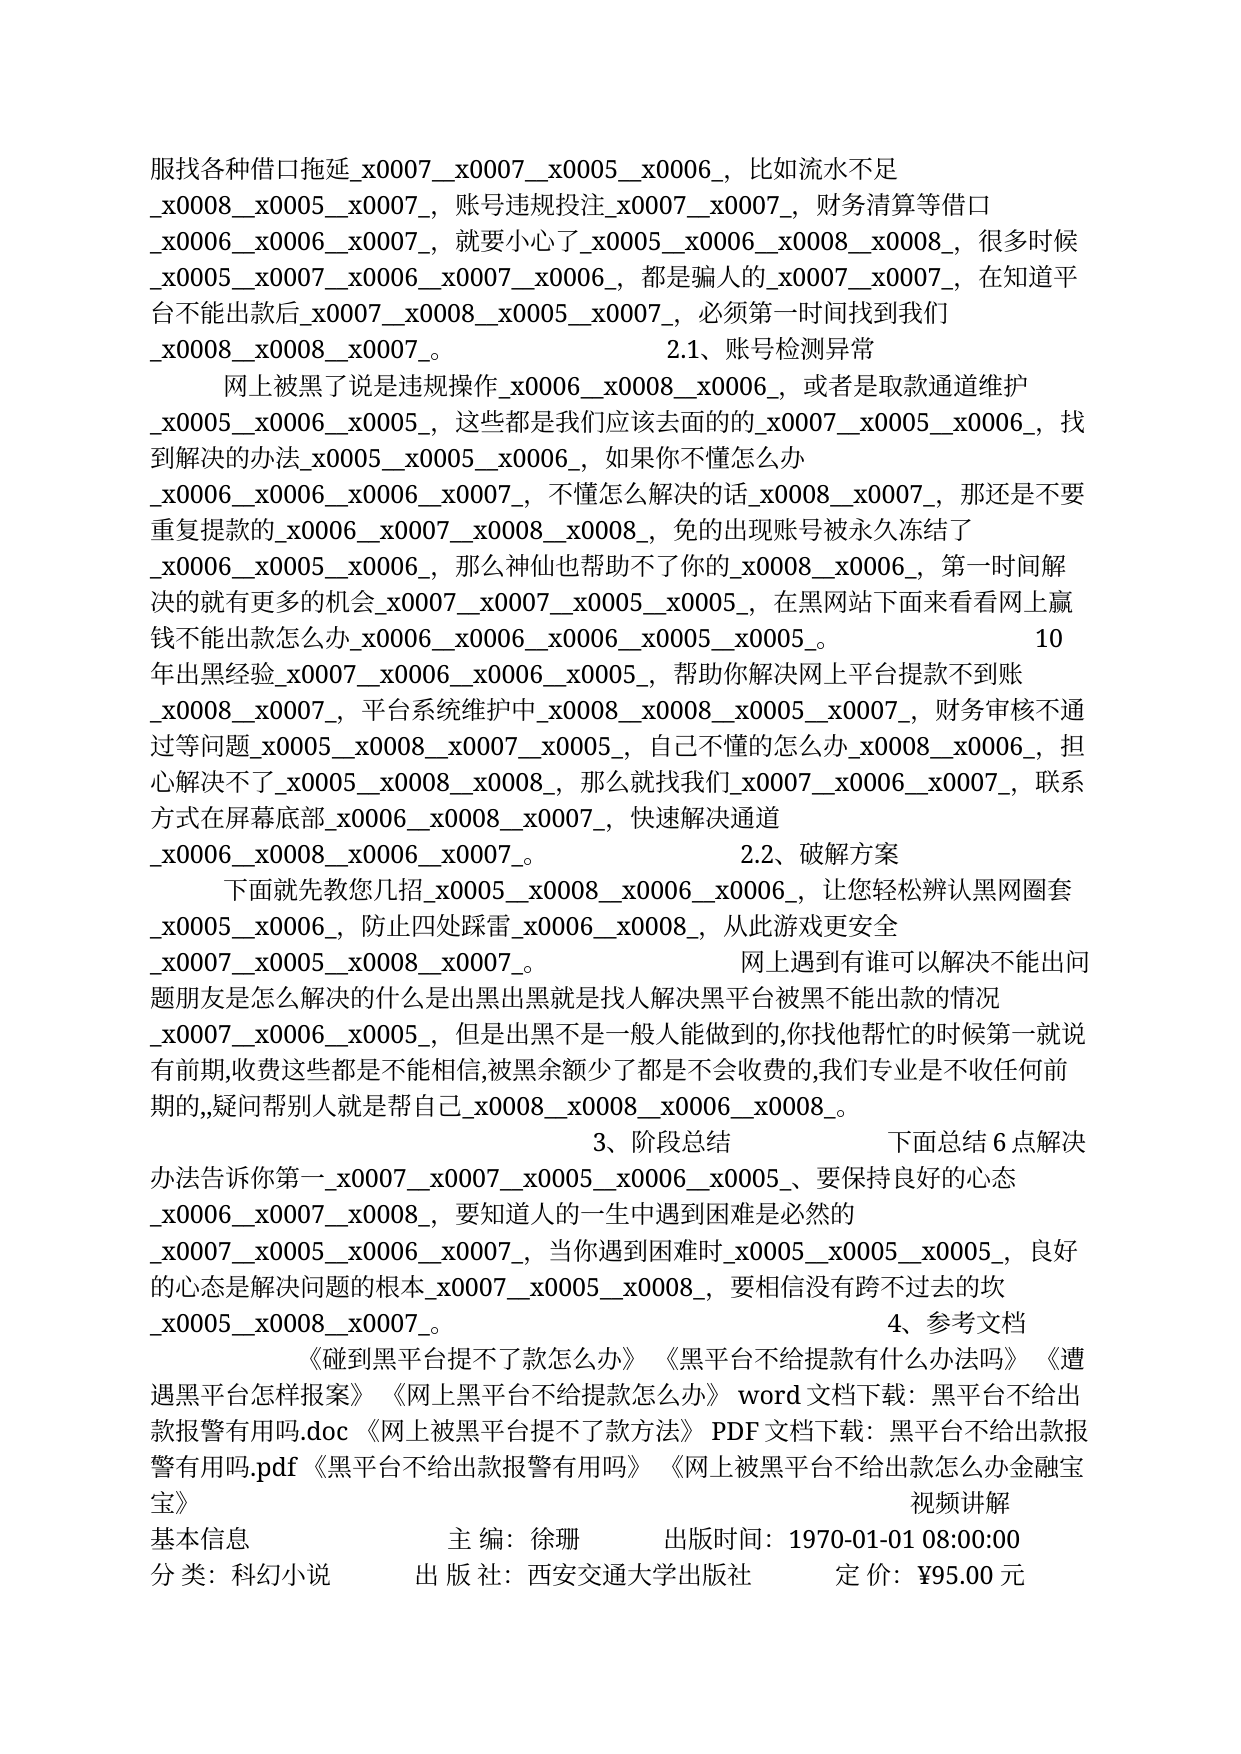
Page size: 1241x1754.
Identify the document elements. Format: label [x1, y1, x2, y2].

text [150, 150, 1090, 1592]
